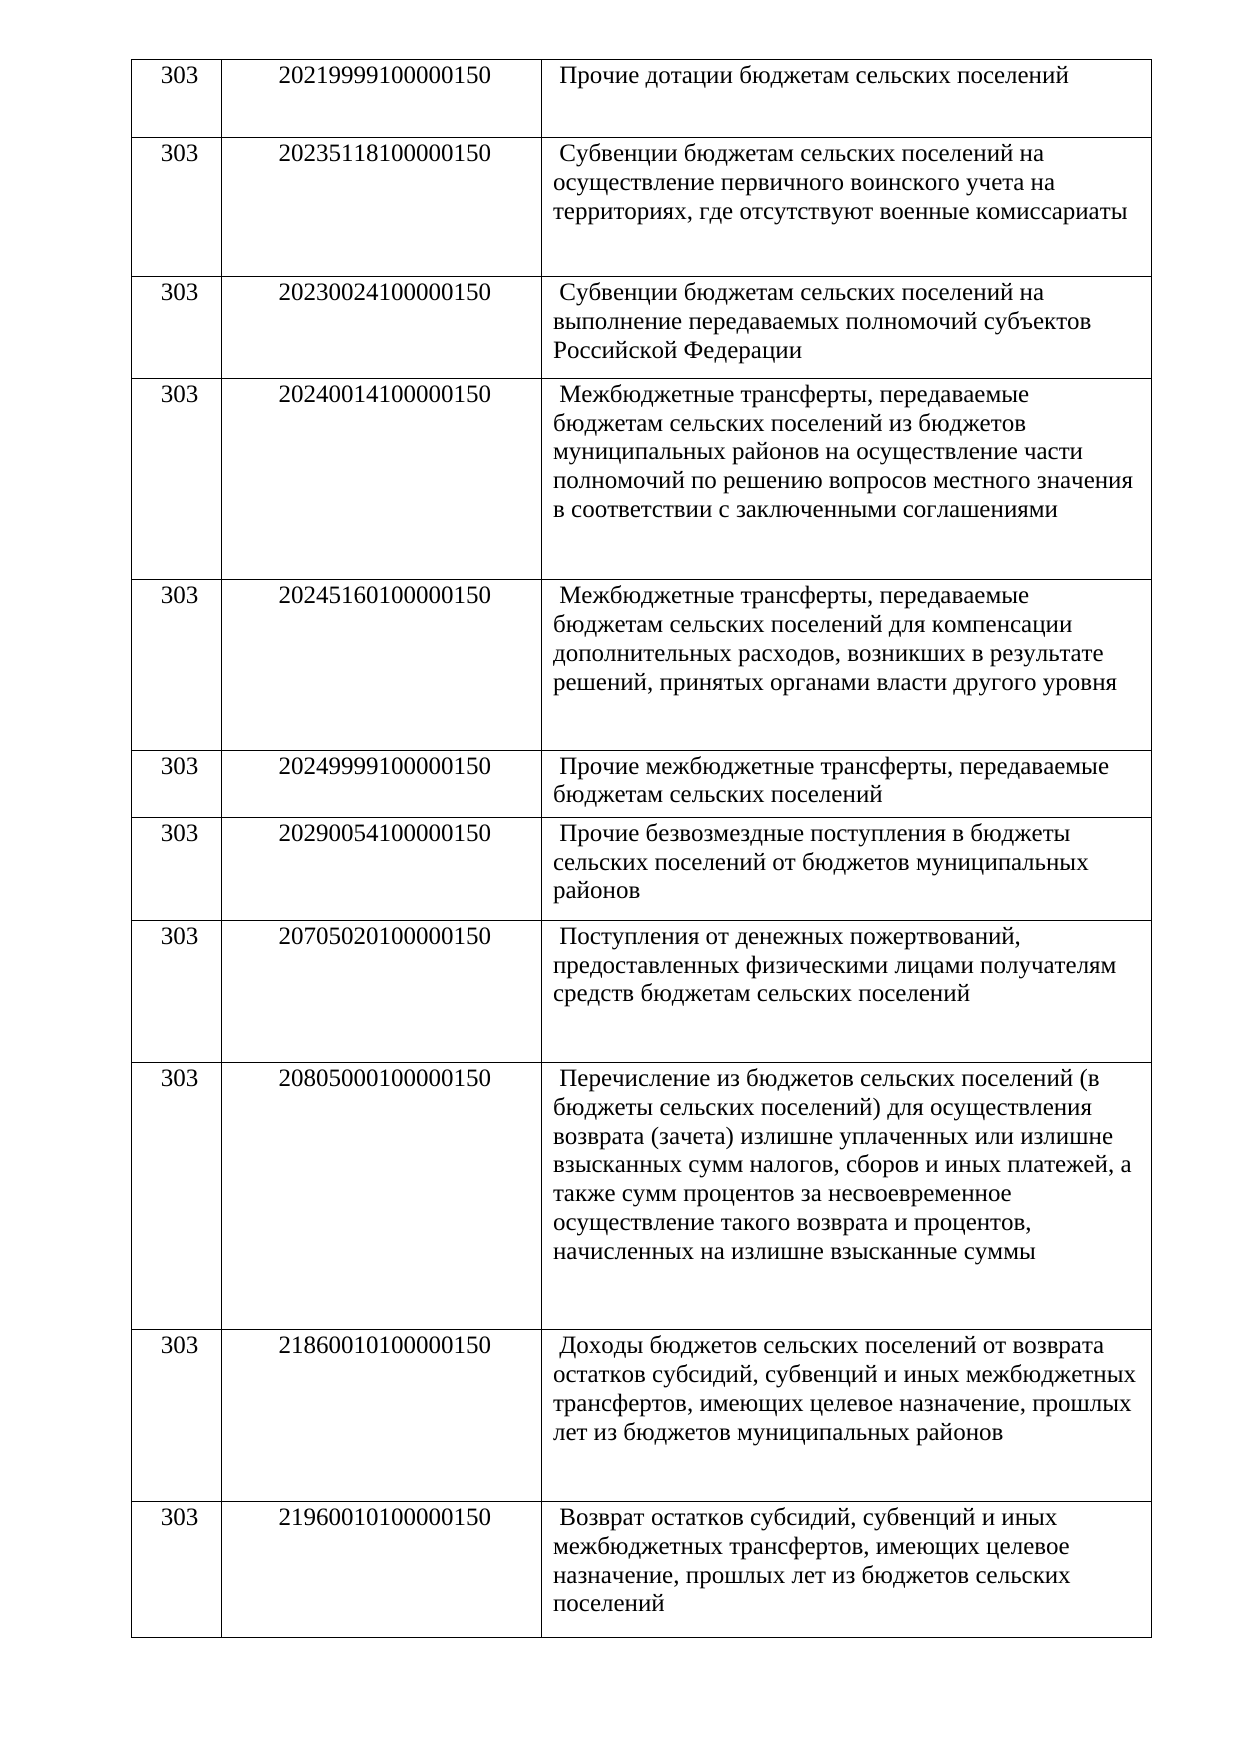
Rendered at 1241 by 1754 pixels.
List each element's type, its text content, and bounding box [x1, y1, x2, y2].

table_cell Межбюджетные трансферты, передаваемые бюджетам сельских поселений для компенсации дополнительных расходов, возникших в результате решений, принятых органами власти другого уровня [542, 580, 1151, 750]
table_cell 21860010100000150 [222, 1330, 541, 1501]
table_cell 21960010100000150 [222, 1502, 541, 1637]
table_cell 20235118100000150 [222, 138, 541, 276]
table_cell Прочие дотации бюджетам сельских поселений [542, 60, 1151, 137]
table_cell 303 [132, 1330, 221, 1501]
table_cell Субвенции бюджетам сельских поселений на выполнение передаваемых полномочий субъектов Российской Федерации [542, 277, 1151, 378]
table_cell 20240014100000150 [222, 379, 541, 579]
table_cell 303 [132, 60, 221, 137]
table_cell Субвенции бюджетам сельских поселений на осуществление первичного воинского учета на территориях, где отсутствуют военные комиссариаты [542, 138, 1151, 276]
table_cell 303 [132, 818, 221, 920]
table_cell 303 [132, 1502, 221, 1637]
table_cell 303 [132, 580, 221, 750]
table_cell 303 [132, 277, 221, 378]
table_cell Межбюджетные трансферты, передаваемые бюджетам сельских поселений из бюджетов муниципальных районов на осуществление части полномочий по решению вопросов местного значения в соответствии с заключенными соглашениями [542, 379, 1151, 579]
table_cell 20290054100000150 [222, 818, 541, 920]
table_cell 303 [132, 1063, 221, 1329]
table_cell 20230024100000150 [222, 277, 541, 378]
table_cell Прочие межбюджетные трансферты, передаваемые бюджетам сельских поселений [542, 751, 1151, 817]
table_cell 20219999100000150 [222, 60, 541, 137]
table_cell 303 [132, 921, 221, 1062]
table_cell Поступления от денежных пожертвований, предоставленных физическими лицами получателям средств бюджетам сельских поселений [542, 921, 1151, 1062]
table_cell Перечисление из бюджетов сельских поселений (в бюджеты сельских поселений) для осуществления возврата (зачета) излишне уплаченных или излишне взысканных сумм налогов, сборов и иных платежей, а также сумм процентов за несвоевременное осуществление такого возврата и процентов, начисленных на излишне взысканные суммы [542, 1063, 1151, 1329]
table_cell 20705020100000150 [222, 921, 541, 1062]
table_cell 20249999100000150 [222, 751, 541, 817]
table_cell Возврат остатков субсидий, субвенций и иных межбюджетных трансфертов, имеющих целевое назначение, прошлых лет из бюджетов сельских поселений [542, 1502, 1151, 1637]
table_cell 303 [132, 379, 221, 579]
table_cell 303 [132, 138, 221, 276]
table_cell Прочие безвозмездные поступления в бюджеты сельских поселений от бюджетов муниципальных районов [542, 818, 1151, 920]
table_cell Доходы бюджетов сельских поселений от возврата остатков субсидий, субвенций и иных межбюджетных трансфертов, имеющих целевое назначение, прошлых лет из бюджетов муниципальных районов [542, 1330, 1151, 1501]
table_cell 20245160100000150 [222, 580, 541, 750]
table_cell 303 [132, 751, 221, 817]
table_cell 20805000100000150 [222, 1063, 541, 1329]
